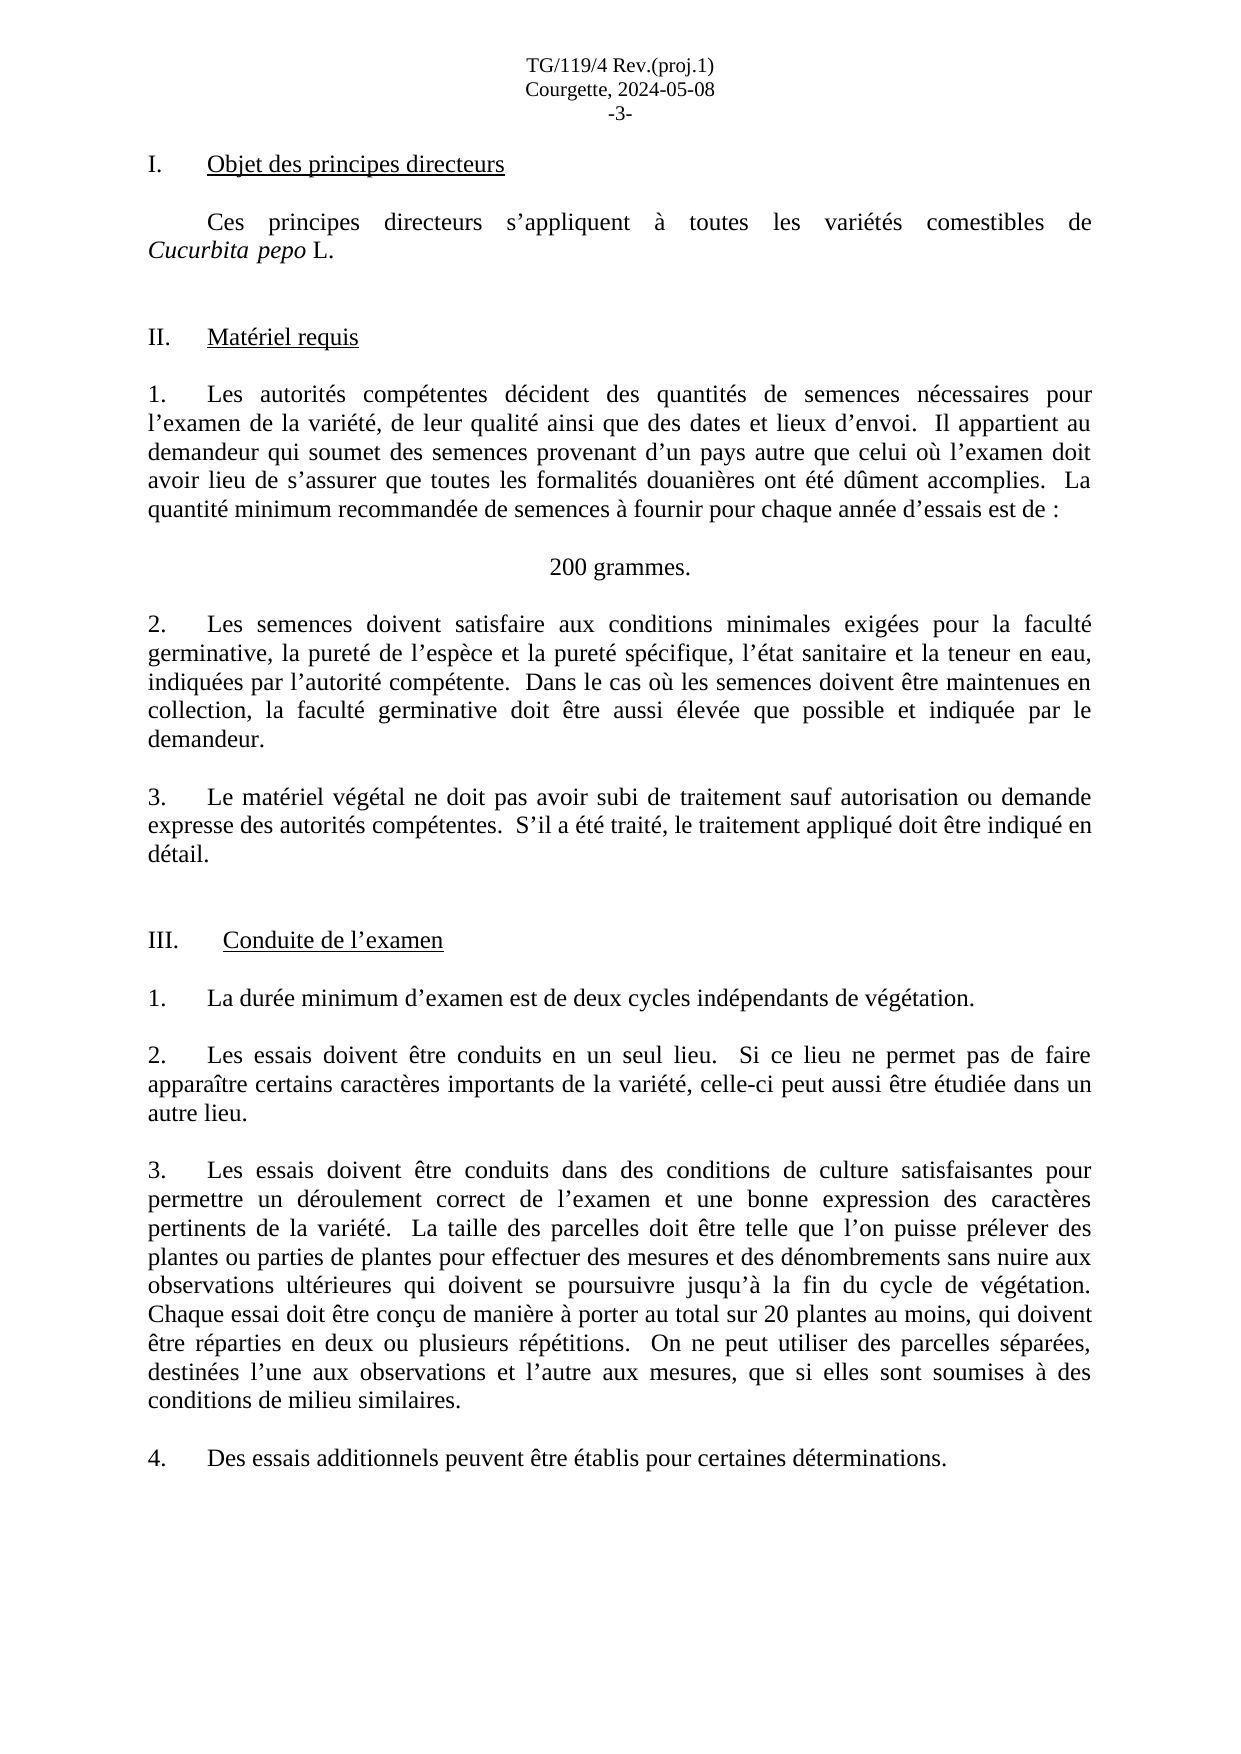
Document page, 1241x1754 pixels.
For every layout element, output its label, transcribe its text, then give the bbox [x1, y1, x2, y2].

list Conduite de l’examen [148, 926, 1092, 954]
text 3. Le matériel végétal ne doit pas avoir subi de traitement sauf autorisation ou demande expresse des autorités compétentes. S’il a été traité, le traitement appliqué doit être indiqué en détail. [148, 782, 1092, 868]
text 4. Des essais additionnels peuvent être établis pour certaines déterminations. [148, 1443, 1092, 1472]
text 1. Les autorités compétentes décident des quantités de semences nécessaires pour l’examen de la variété, de leur qualité ainsi que des dates et lieux d’envoi. Il appartient au demandeur qui soumet des semences provenant d’un pays autre que celui où l’examen doit avoir lieu de s’assurer que toutes les formalités douanières ont été dûment accomplies. La quantité minimum recommandée de semences à fournir pour chaque année d’essais est de : [148, 379, 1092, 523]
text 2. Les semences doivent satisfaire aux conditions minimales exigées pour la faculté germinative, la pureté de l’espèce et la pureté spécifique, l’état sanitaire et la teneur en eau, indiquées par l’autorité compétente. Dans le cas où les semences doivent être maintenues en collection, la faculté germinative doit être aussi élevée que possible et indiquée par le demandeur. [148, 609, 1092, 753]
text 1. La durée minimum d’examen est de deux cycles indépendants de végétation. [148, 983, 1092, 1012]
text I. Objet des principes directeurs [148, 149, 1092, 178]
text Ces principes directeurs s’appliquent à toutes les variétés comestibles de Cucurbita pepo L. [148, 207, 1092, 264]
text 200 grammes. [148, 552, 1092, 581]
text II. Matériel requis [148, 322, 1092, 351]
text 2. Les essais doivent être conduits en un seul lieu. Si ce lieu ne permet pas de faire apparaître certains caractères importants de la variété, celle-ci peut aussi être étudiée dans un autre lieu. [148, 1041, 1092, 1127]
text 3. Les essais doivent être conduits dans des conditions de culture satisfaisantes pour permettre un déroulement correct de l’examen et une bonne expression des caractères pertinents de la variété. La taille des parcelles doit être telle que l’on puisse prélever des plantes ou parties de plantes pour effectuer des mesures et des dénombrements sans nuire aux observations ultérieures qui doivent se poursuivre jusqu’à la fin du cycle de végétation. Chaque essai doit être conçu de manière à porter au total sur 20 plantes au moins, qui doivent être réparties en deux ou plusieurs répétitions. On ne peut utiliser des parcelles séparées, destinées l’une aux observations et l’autre aux mesures, que si elles sont soumises à des conditions de milieu similaires. [148, 1156, 1092, 1414]
